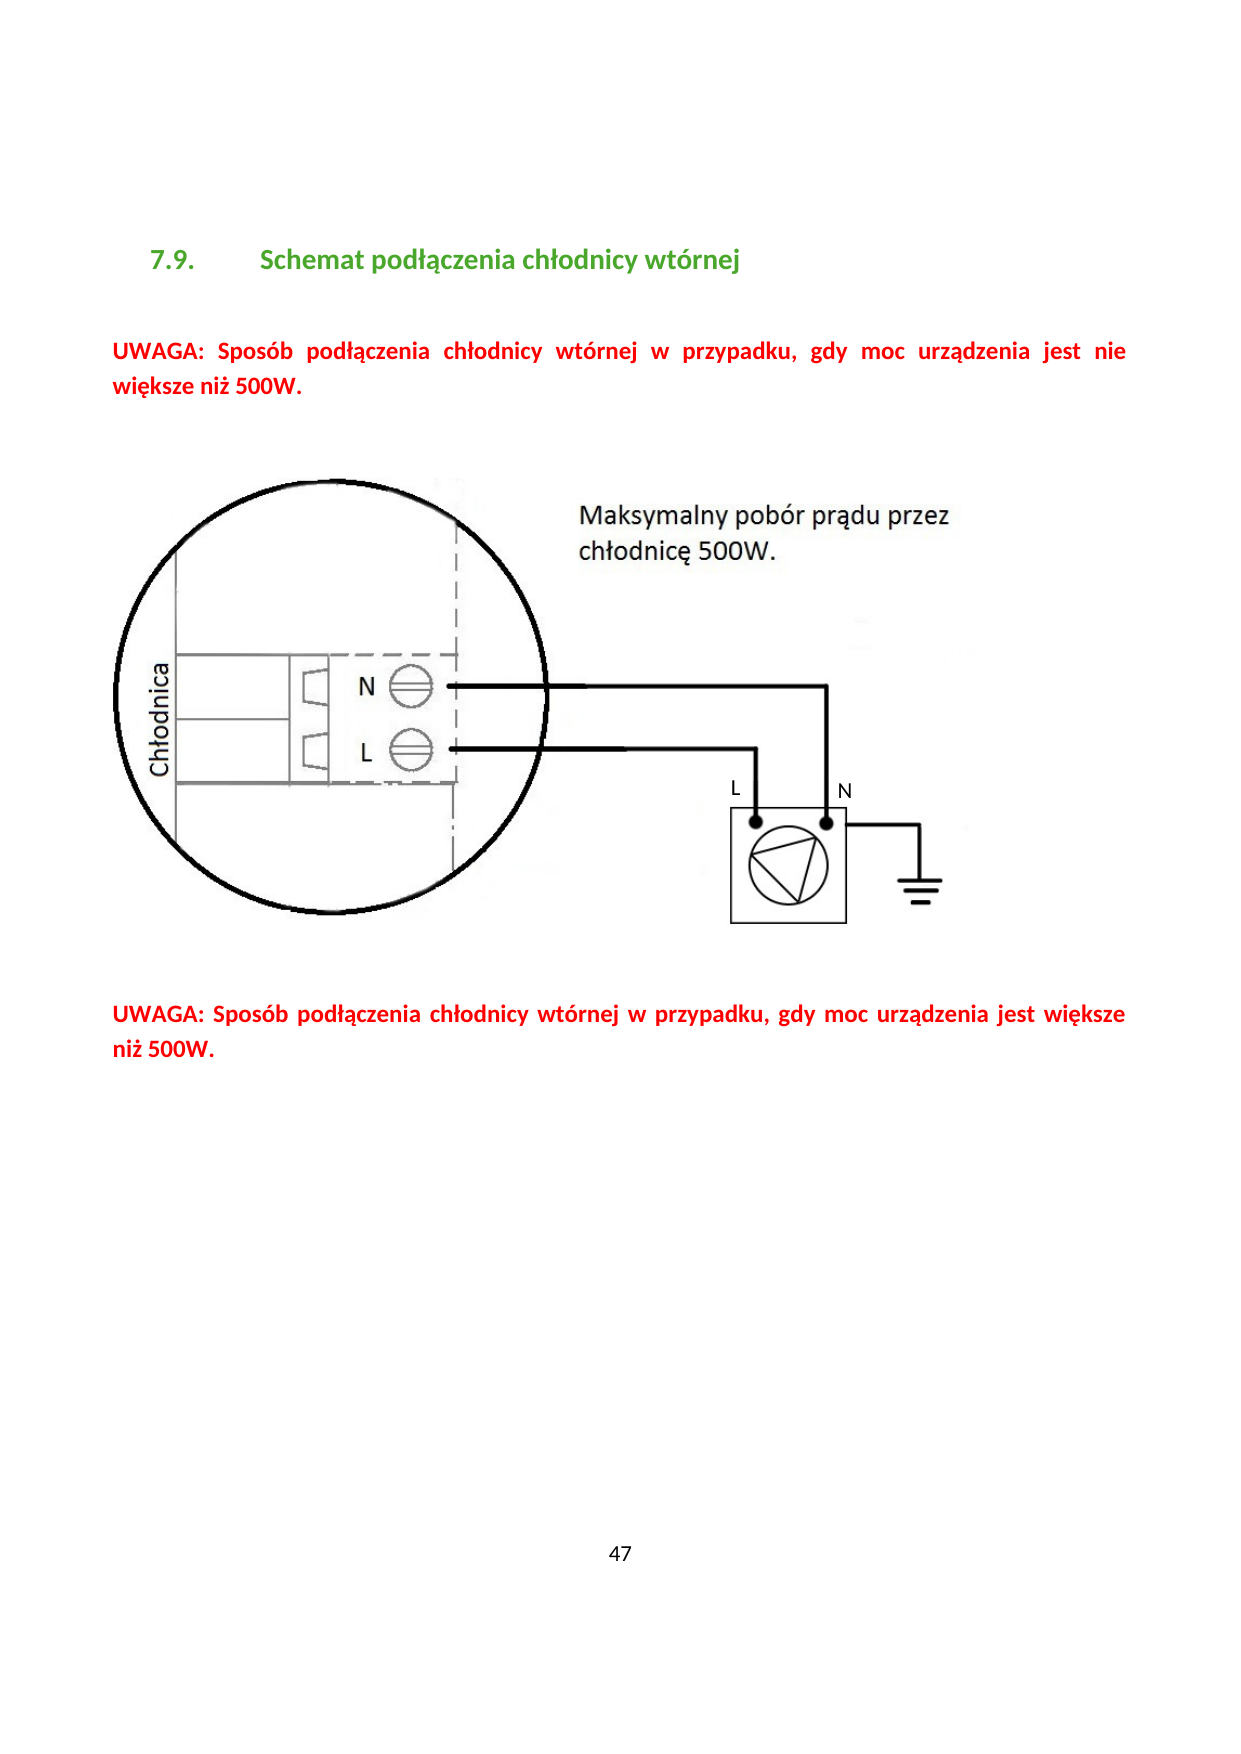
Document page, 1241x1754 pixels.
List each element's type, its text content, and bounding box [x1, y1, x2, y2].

picture [112, 469, 977, 963]
subtitle Schemat podłączenia chłodnicy wtórnej [150, 241, 1128, 276]
text UWAGA: Sposób podłączenia chłodnicy wtórnej w przypadku, gdy moc urządzenia jest nie większe niż 500W. [112, 335, 1128, 400]
text UWAGA: Sposób podłączenia chłodnicy wtórnej w przypadku, gdy moc urządzenia jest większe niż 500W. [112, 998, 1128, 1064]
